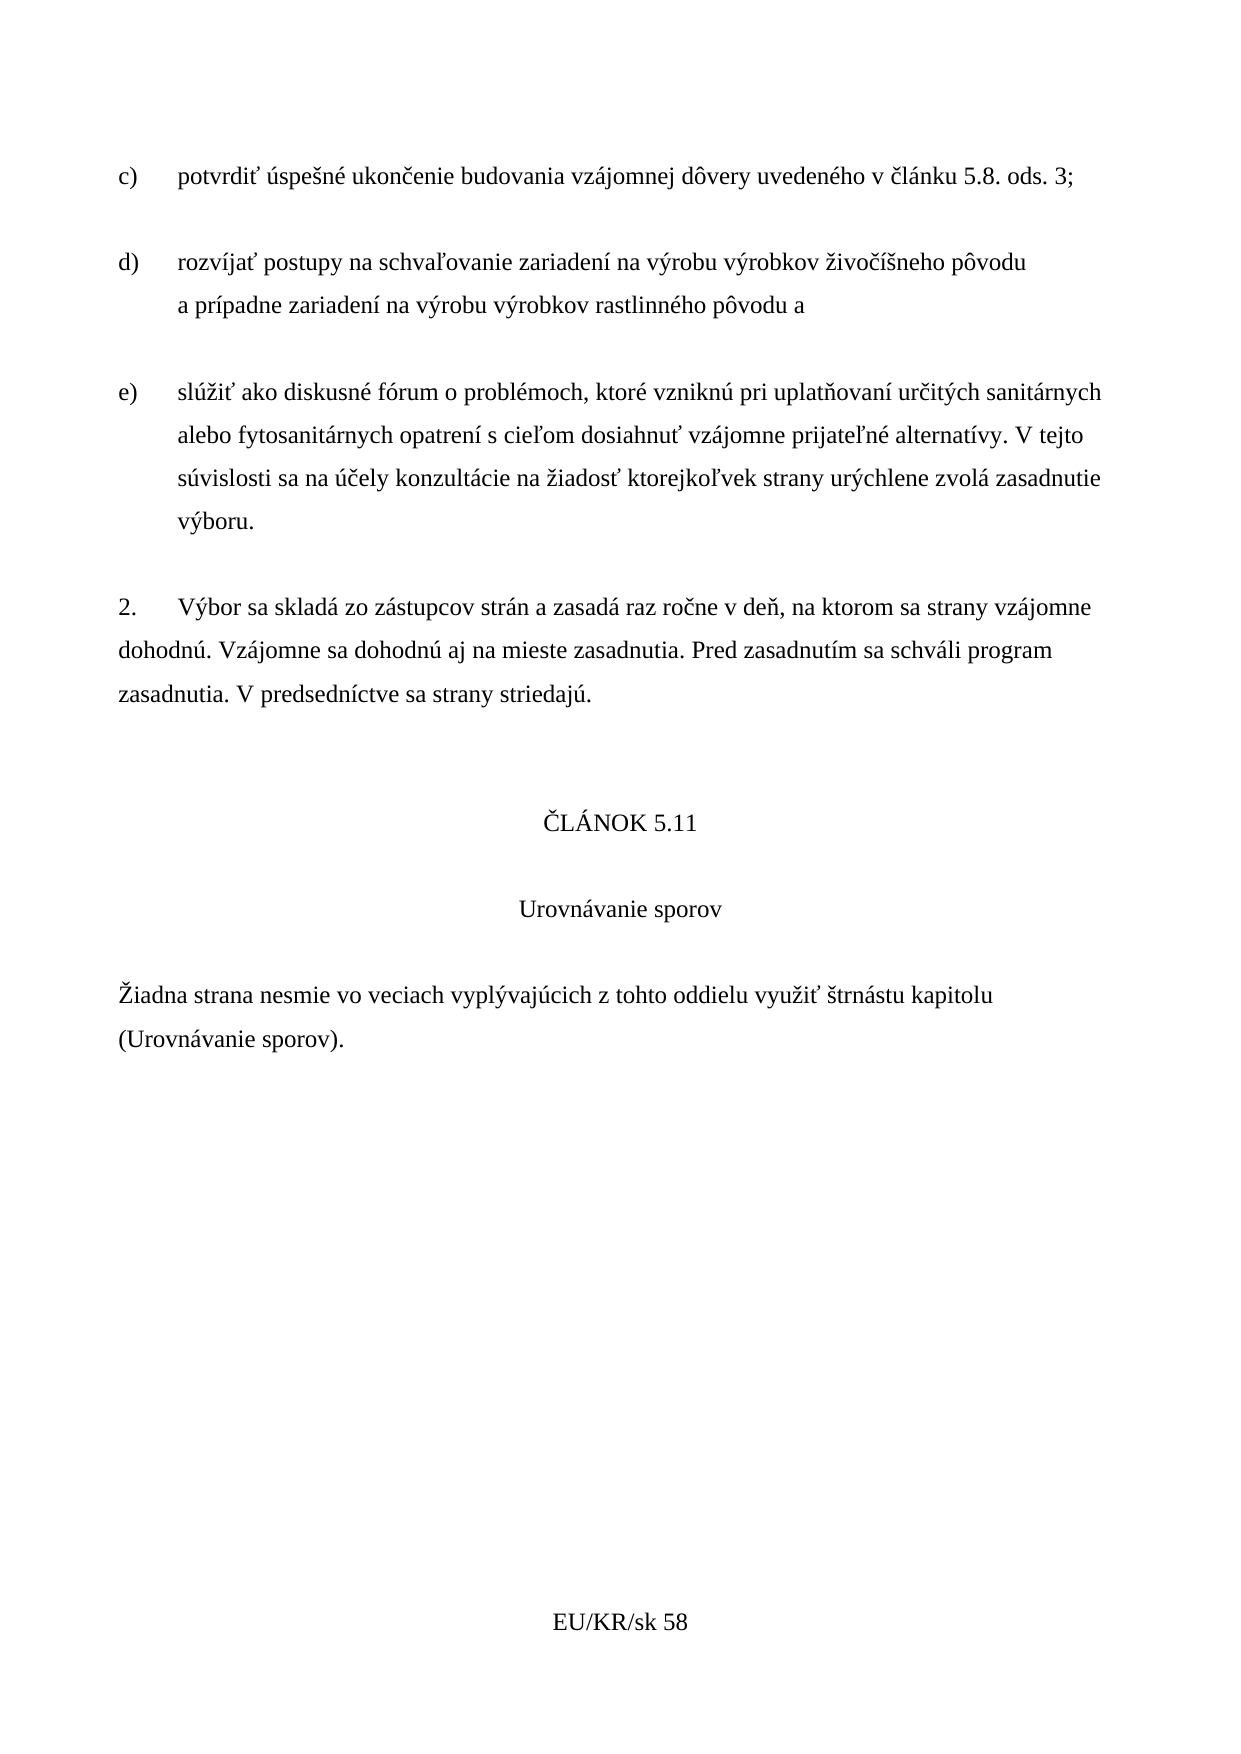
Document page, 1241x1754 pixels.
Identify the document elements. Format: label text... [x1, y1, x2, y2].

text c) potvrdiť úspešné ukončenie budovania vzájomnej dôvery uvedeného v článku 5.8. ods. 3; [118, 161, 1122, 190]
text Žiadna strana nesmie vo veciach vyplývajúcich z tohto oddielu využiť štrnástu kapitolu (Urovnávanie sporov). [118, 981, 1122, 1052]
text d) rozvíjať postupy na schvaľovanie zariadení na výrobu výrobkov živočíšneho pôvodu a prípadne zariadení na výrobu výrobkov rastlinného pôvodu a [118, 247, 1122, 319]
text ČLÁNOK 5.11 [118, 808, 1122, 837]
text Urovnávanie sporov [118, 894, 1122, 923]
text 2. Výbor sa skladá zo zástupcov strán a zasadá raz ročne v deň, na ktorom sa strany vzájomne dohodnú. Vzájomne sa dohodnú aj na mieste zasadnutia. Pred zasadnutím sa schváli program zasadnutia. V predsedníctve sa strany striedajú. [118, 592, 1122, 707]
text e) slúžiť ako diskusné fórum o problémoch, ktoré vzniknú pri uplatňovaní určitých sanitárnych alebo fytosanitárnych opatrení s cieľom dosiahnuť vzájomne prijateľné alternatívy. V tejto súvislosti sa na účely konzultácie na žiadosť ktorejkoľvek strany urýchlene zvolá zasadnutie výboru. [118, 377, 1122, 535]
